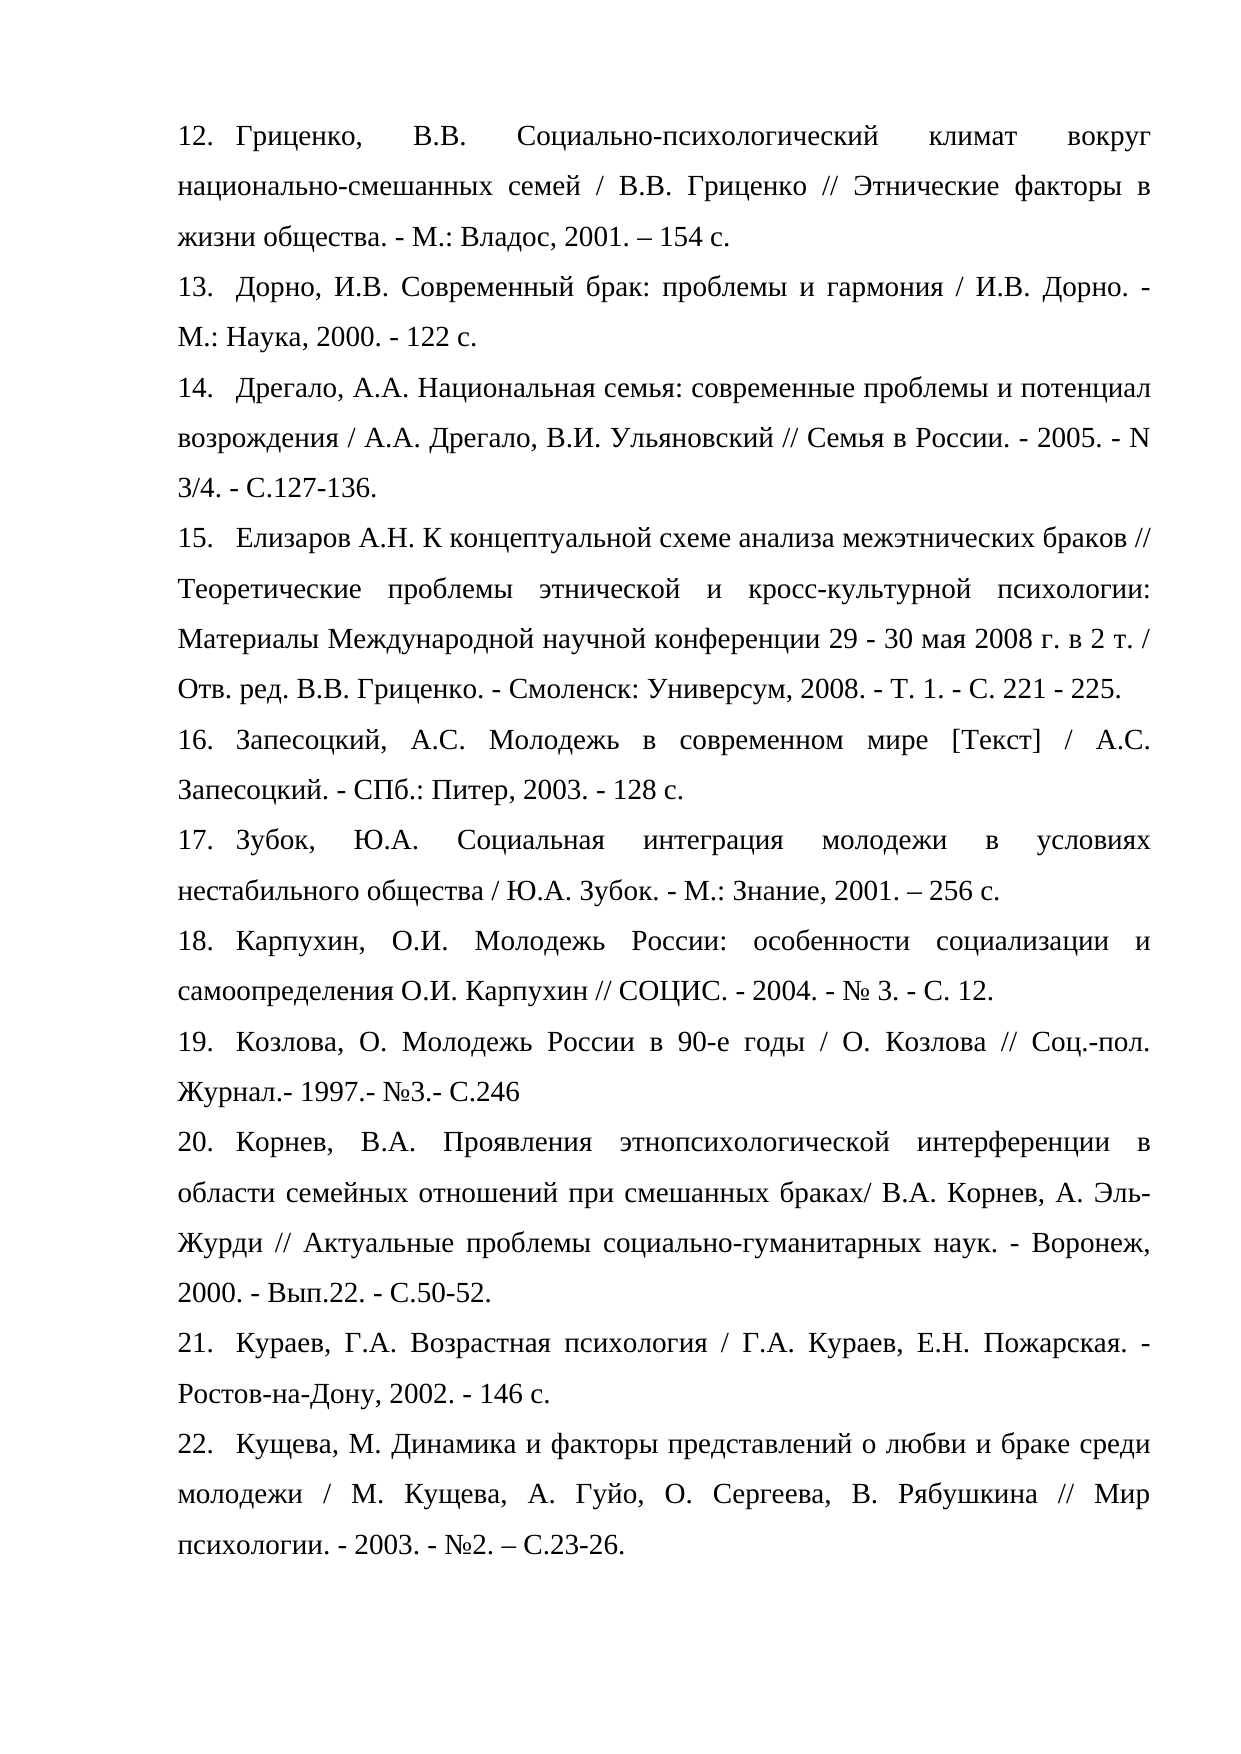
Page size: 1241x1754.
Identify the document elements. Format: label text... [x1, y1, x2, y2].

list Дорно, И.В. Современный брак: проблемы и гармония / И.В. Дорно. - М.: Наука, 2000. - 122 с. [177, 269, 1152, 353]
list Зубок, Ю.А. Социальная интеграция молодежи в условиях нестабильного общества / Ю.А. Зубок. - М.: Знание, 2001. – 256 с. [177, 822, 1152, 906]
list Запесоцкий, А.С. Молодежь в современном мире [Текст] / А.С. Запесоцкий. - СПб.: Питер, 2003. - 128 с. [177, 722, 1152, 806]
list Корнев, В.А. Проявления этнопсихологической интерференции в области семейных отношений при смешанных браках/ В.А. Корнев, А. Эль-Журди // Актуальные проблемы социально-гуманитарных наук. - Воронеж, 2000. - Вып.22. - С.50-52. [177, 1124, 1152, 1309]
list Дрегало, А.А. Национальная семья: современные проблемы и потенциал возрождения / А.А. Дрегало, В.И. Ульяновский // Семья в России. - 2005. - N 3/4. - С.127-136. [177, 370, 1152, 504]
list Кущева, М. Динамика и факторы представлений о любви и браке среди молодежи / М. Кущева, А. Гуйо, О. Сергеева, В. Рябушкина // Мир психологии. - 2003. - №2. – С.23-26. [177, 1426, 1152, 1560]
list Елизаров А.Н. К концептуальной схеме анализа межэтнических браков // Теоретические проблемы этнической и кросс-культурной психологии: Материалы Международной научной конференции 29 - 30 мая . в 2 т. / Отв. ред. В.В. Гриценко. - Смоленск: Универсум, 2008. - Т. 1. - С. 221 - 225. [177, 521, 1152, 705]
list Кураев, Г.А. Возрастная психология / Г.А. Кураев, Е.Н. Пожарская. - Ростов-на-Дону, 2002. - 146 с. [177, 1326, 1152, 1409]
list Козлова, О. Молодежь России в 90-е годы / О. Козлова // Соц.-пол. Журнал.- 1997.- №3.- С.246 [177, 1024, 1152, 1108]
list Карпухин, О.И. Молодежь России: особенности социализации и самоопределения О.И. Карпухин // СОЦИС. - 2004. - № 3. - С. 12. [177, 923, 1152, 1007]
list Гриценко, В.В. Социально-психологический климат вокруг национально-смешанных семей / В.В. Гриценко // Этнические факторы в жизни общества. - М.: Владос, 2001. – 154 с. [177, 118, 1152, 252]
